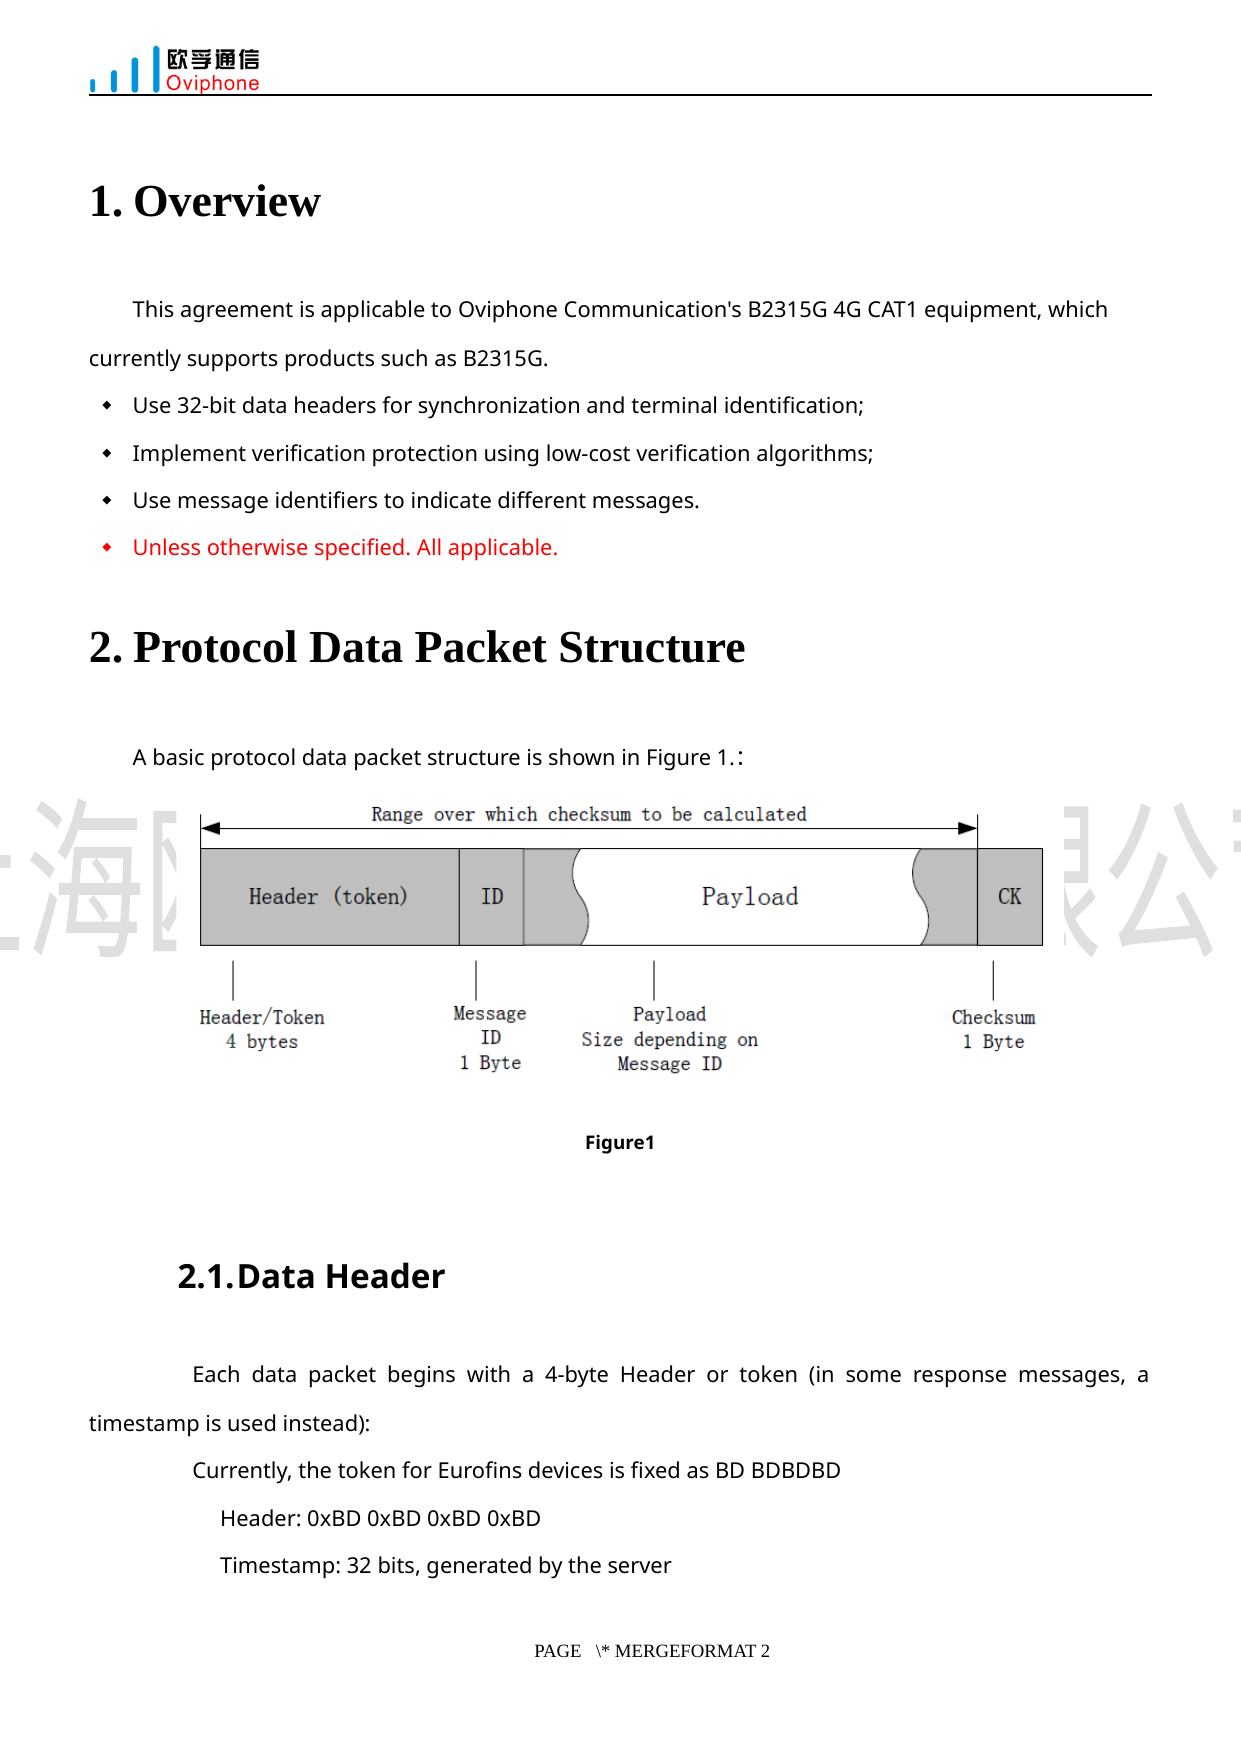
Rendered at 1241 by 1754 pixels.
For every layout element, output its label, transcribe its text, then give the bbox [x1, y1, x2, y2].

list Currently, the token for Eurofins devices is fixed as BD BDBDBD [89, 1454, 1152, 1486]
list Each data packet begins with a 4-byte Header or token (in some response messages, a timestamp is used instead): [89, 1358, 1152, 1439]
list Use 32-bit data headers for synchronization and terminal identification; [89, 389, 1152, 421]
text Timestamp: 32 bits, generated by the server [176, 1549, 1152, 1581]
list Unless otherwise specified. All applicable. [89, 531, 1152, 563]
list Implement verification protection using low-cost verification algorithms; [89, 436, 1152, 469]
picture [88, 41, 265, 95]
text Header: 0xBD 0xBD 0xBD 0xBD [176, 1501, 1152, 1534]
subtitle Data Header [177, 1243, 1152, 1308]
subtitle Overview [89, 167, 1152, 232]
picture [176, 787, 1064, 1088]
text Figure1 [89, 1126, 1152, 1158]
list Use message identifiers to indicate different messages. [89, 484, 1152, 516]
subtitle Protocol Data Packet Structure [89, 614, 1152, 679]
list This agreement is applicable to Oviphone Communication's B2315G 4G CAT1 equipment, which currently supports products such as B2315G. [89, 293, 1152, 374]
text A basic protocol data packet structure is shown in Figure 1.： [89, 739, 1152, 772]
